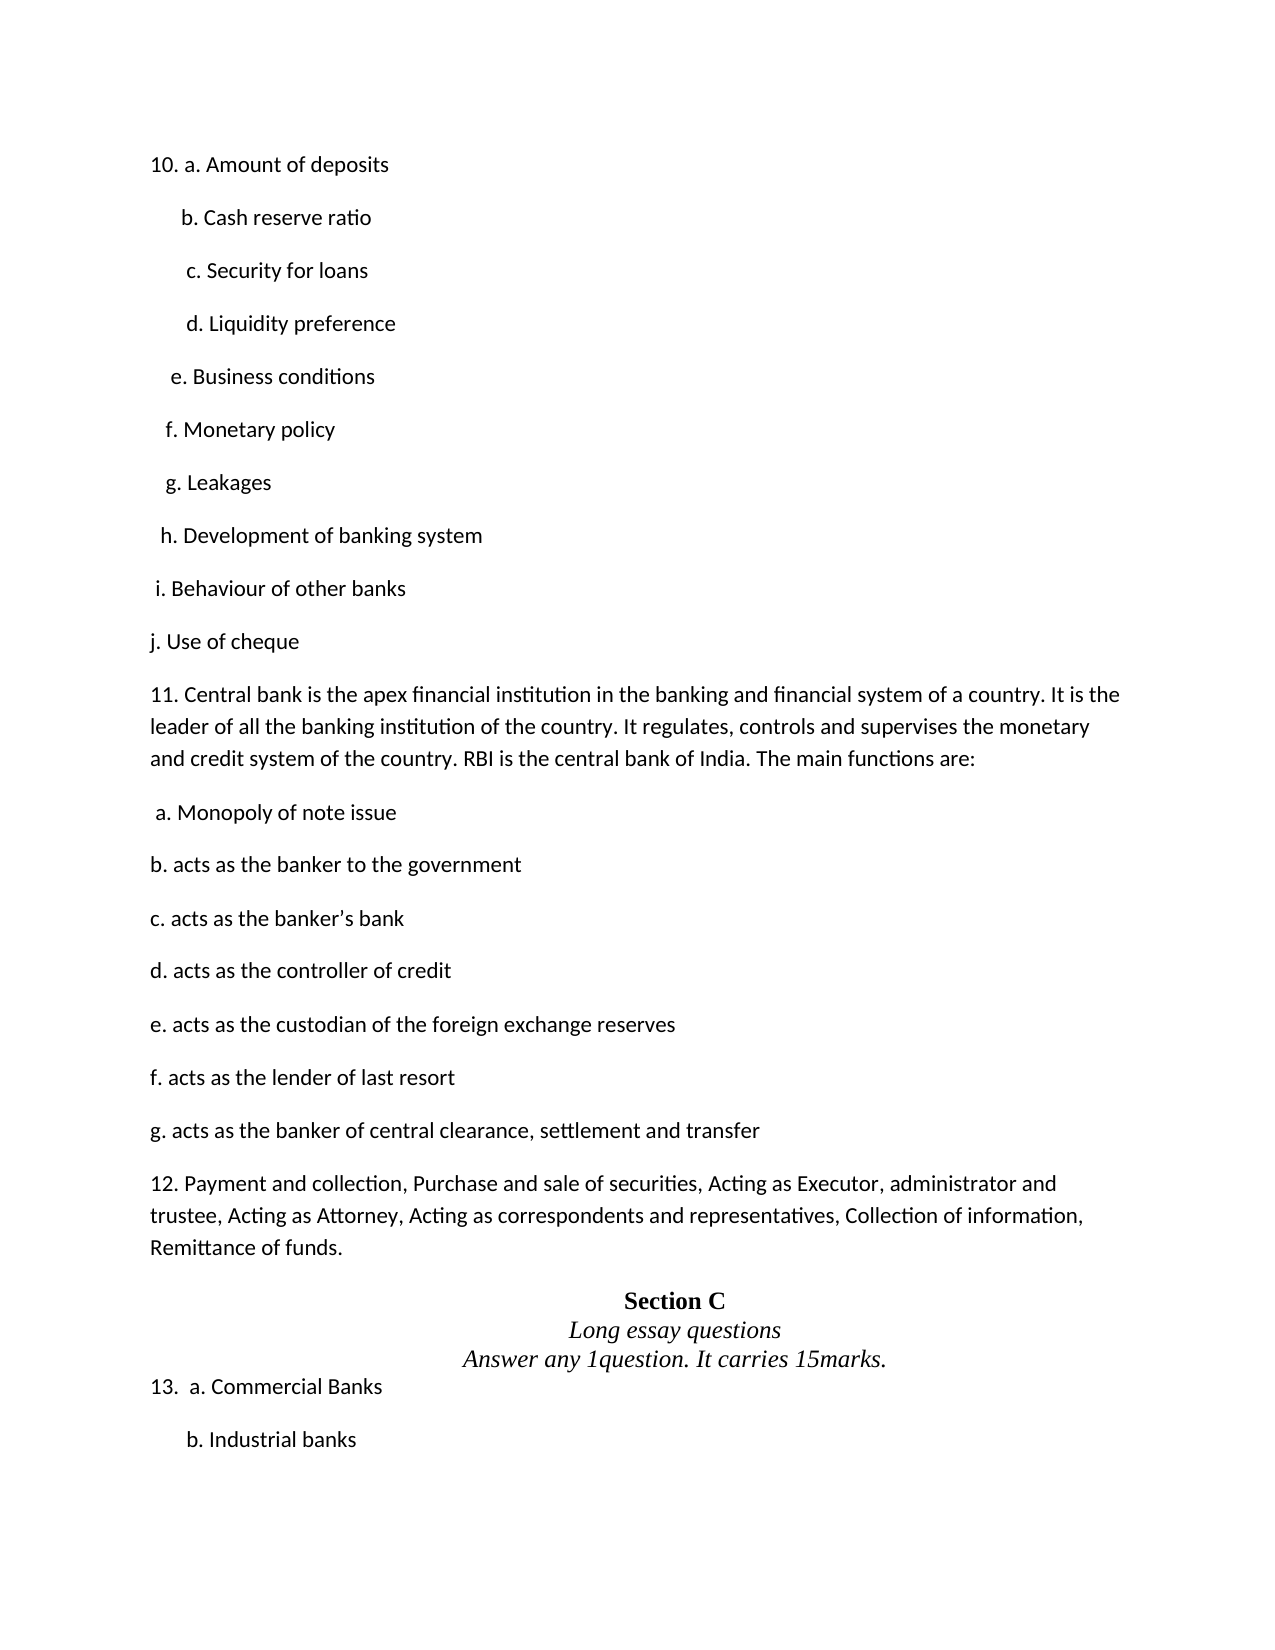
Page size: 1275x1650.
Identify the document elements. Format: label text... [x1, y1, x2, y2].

text b. Cash reserve ratio [150, 203, 1125, 231]
text c. acts as the banker’s bank [150, 904, 1125, 932]
text h. Development of banking system [150, 521, 1125, 549]
text b. acts as the banker to the government [150, 851, 1125, 879]
text b. Industrial banks [150, 1425, 1125, 1453]
text 13. a. Commercial Banks [150, 1372, 1125, 1400]
text a. Monopoly of note issue [150, 798, 1125, 826]
text 11. Central bank is the apex financial institution in the banking and financial system of a country. It is the leader of all the banking institution of the country. It regulates, controls and supervises the monetary and credit system of the country. RBI is the central bank of India. The main functions are: [150, 680, 1125, 773]
text f. Monetary policy [150, 415, 1125, 443]
text j. Use of cheque [150, 627, 1125, 655]
text f. acts as the lender of last resort [150, 1063, 1125, 1091]
list Answer any 1question. It carries 15marks. [225, 1344, 1125, 1372]
text e. Business conditions [150, 362, 1125, 390]
text d. acts as the controller of credit [150, 957, 1125, 985]
list Long essay questions [225, 1315, 1125, 1344]
text g. Leakages [150, 468, 1125, 496]
text c. Security for loans [150, 256, 1125, 284]
text e. acts as the custodian of the foreign exchange reserves [150, 1010, 1125, 1038]
list Section C [225, 1286, 1125, 1315]
text 12. Payment and collection, Purchase and sale of securities, Acting as Executor, administrator and trustee, Acting as Attorney, Acting as correspondents and representatives, Collection of information, Remittance of funds. [150, 1169, 1125, 1261]
text g. acts as the banker of central clearance, settlement and transfer [150, 1116, 1125, 1144]
text d. Liquidity preference [150, 309, 1125, 337]
text 10. a. Amount of deposits [150, 150, 1125, 178]
text i. Behaviour of other banks [150, 574, 1125, 602]
